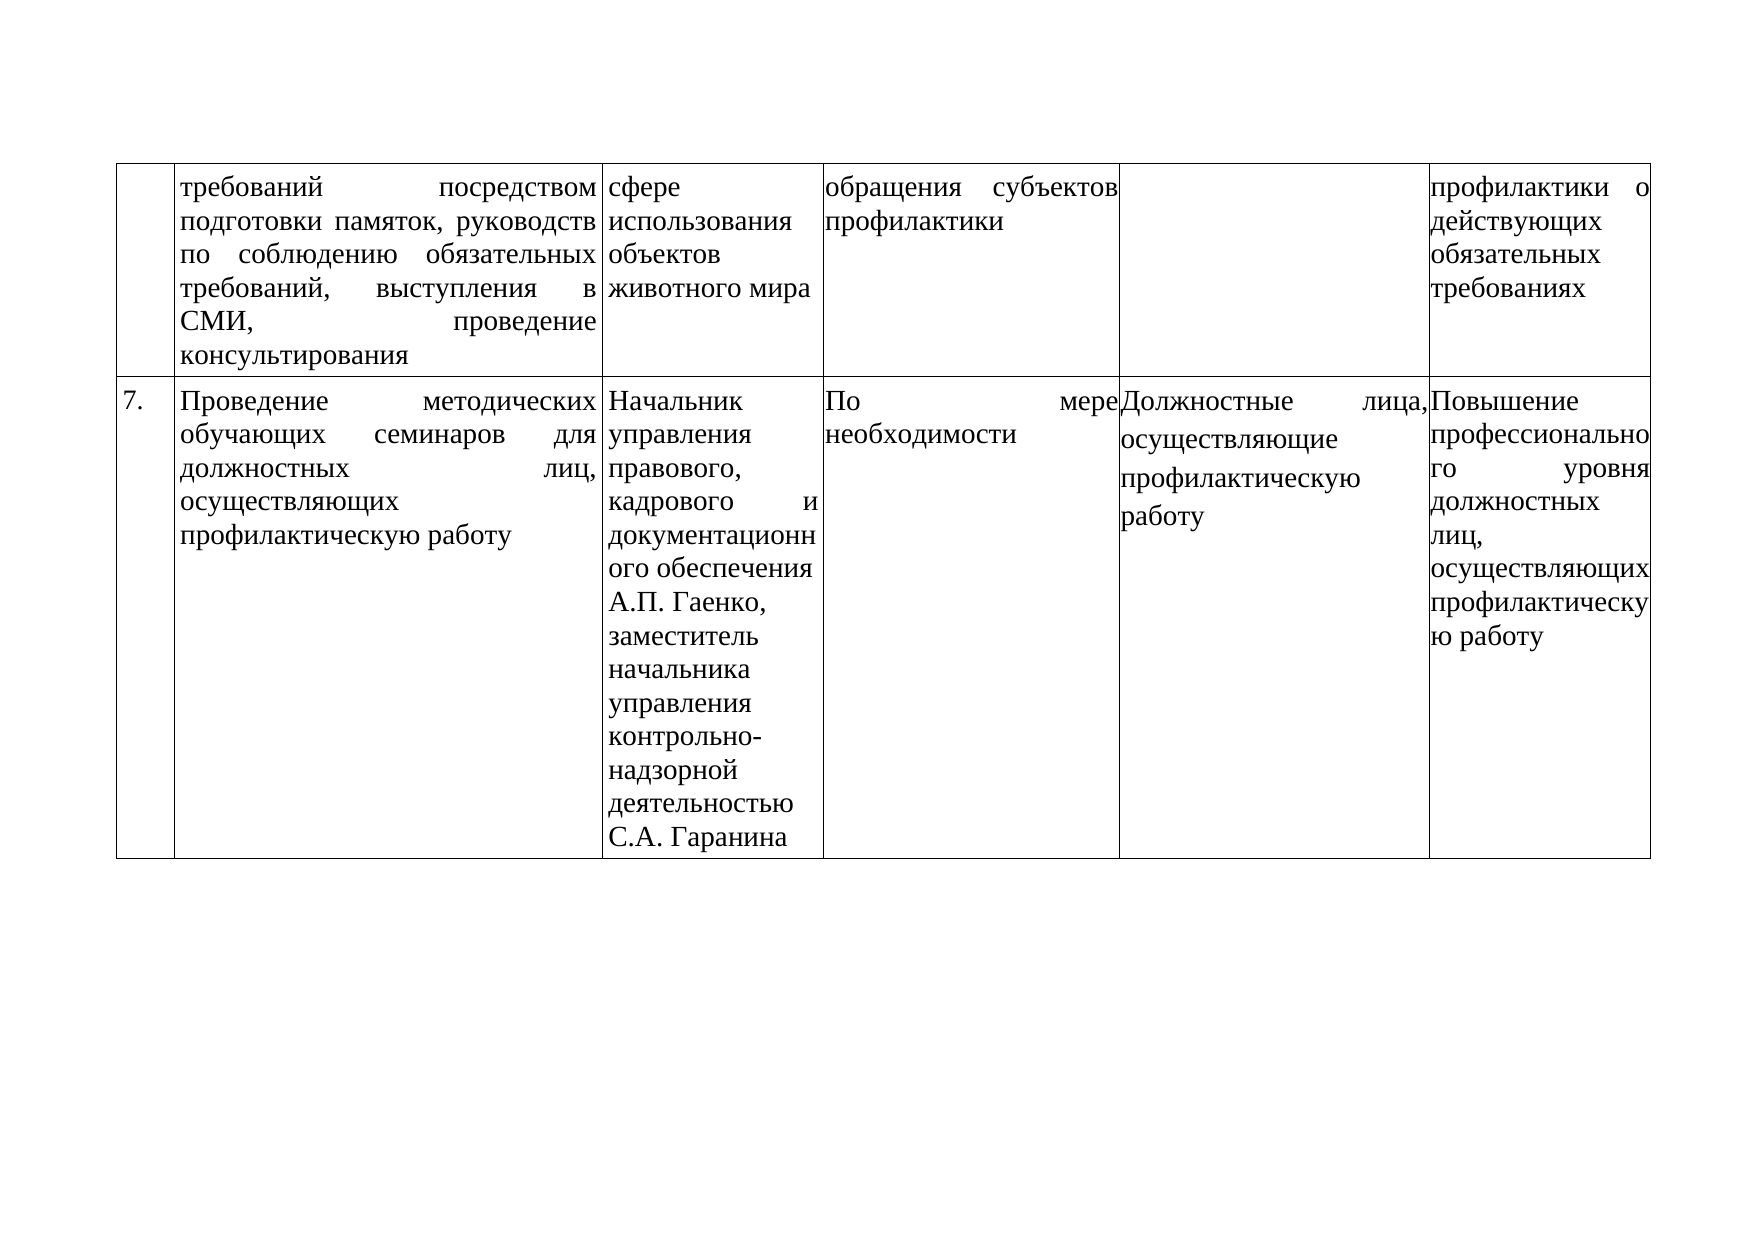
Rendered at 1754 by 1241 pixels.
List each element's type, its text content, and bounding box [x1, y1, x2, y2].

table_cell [175, 164, 602, 376]
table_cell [603, 164, 823, 376]
table_cell По мере необходимости [824, 377, 1119, 858]
table_cell Р [117, 164, 174, 376]
table_cell Повышение профессионального уровня должностных лиц, осуществляющих профилактическую работу [1430, 377, 1650, 858]
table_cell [824, 164, 1119, 376]
table_cell Проведение методических обучающих семинаров для должностных лиц, осуществляющих профилактическую работу [175, 377, 602, 858]
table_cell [1430, 164, 1650, 376]
table_cell [117, 377, 174, 858]
table_cell Начальник управления правового, кадрового и документационного обеспечения А.П. Гаенко, заместитель начальника управления контрольно-надзорной деятельностью С.А. Гаранина [603, 377, 823, 858]
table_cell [1120, 164, 1429, 376]
table_cell Должностные лица, осуществляющие профилактическую работу [1120, 377, 1429, 858]
